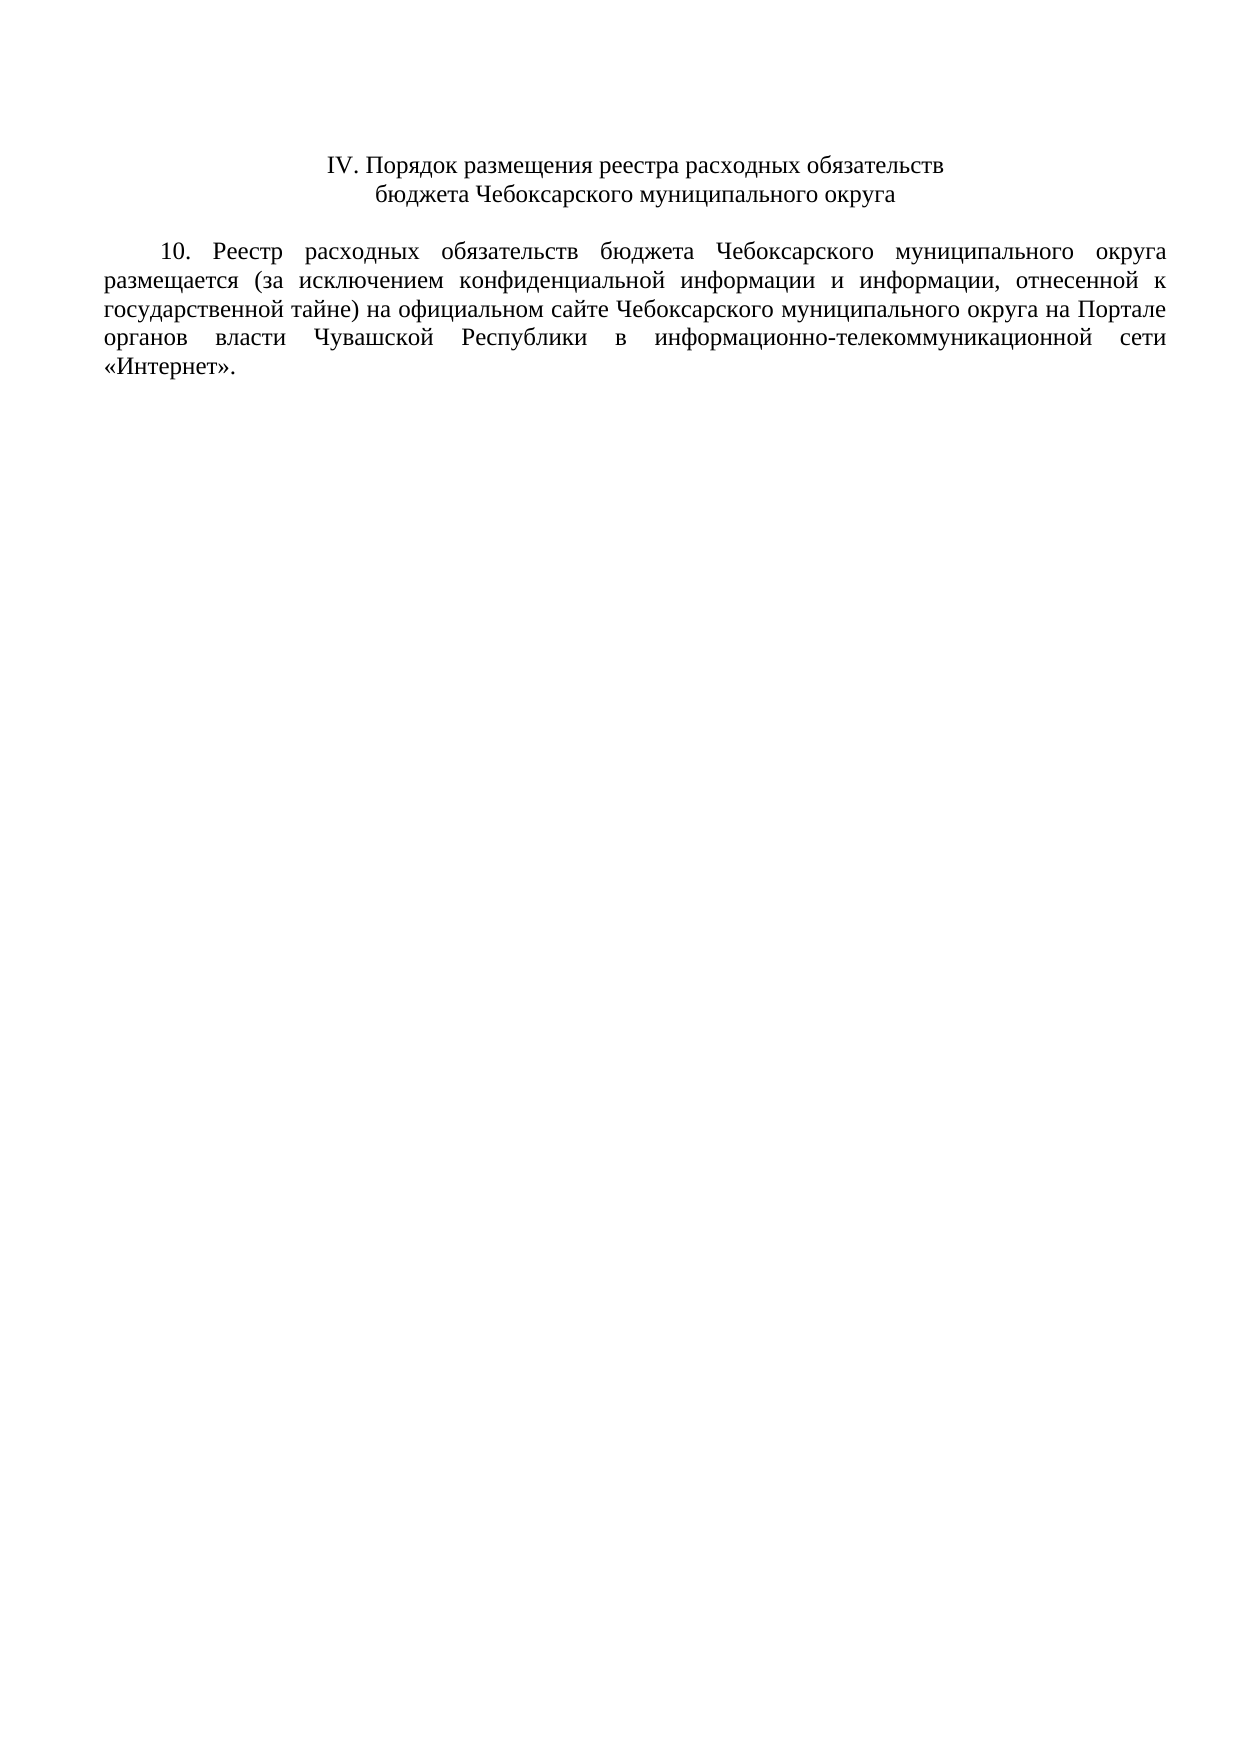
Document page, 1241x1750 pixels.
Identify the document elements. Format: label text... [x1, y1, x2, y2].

text IV. Порядок размещения реестра расходных обязательств [103, 150, 1167, 179]
text бюджета Чебоксарского муниципального округа [103, 179, 1167, 207]
text 10. Реестр расходных обязательств бюджета Чебоксарского муниципального округа размещается (за исключением конфиденциальной информации и информации, отнесенной к государственной тайне) на официальном сайте Чебоксарского муниципального округа на Портале органов власти Чувашской Республики в информационно-телекоммуникационной сети «Интернет». [103, 236, 1167, 380]
